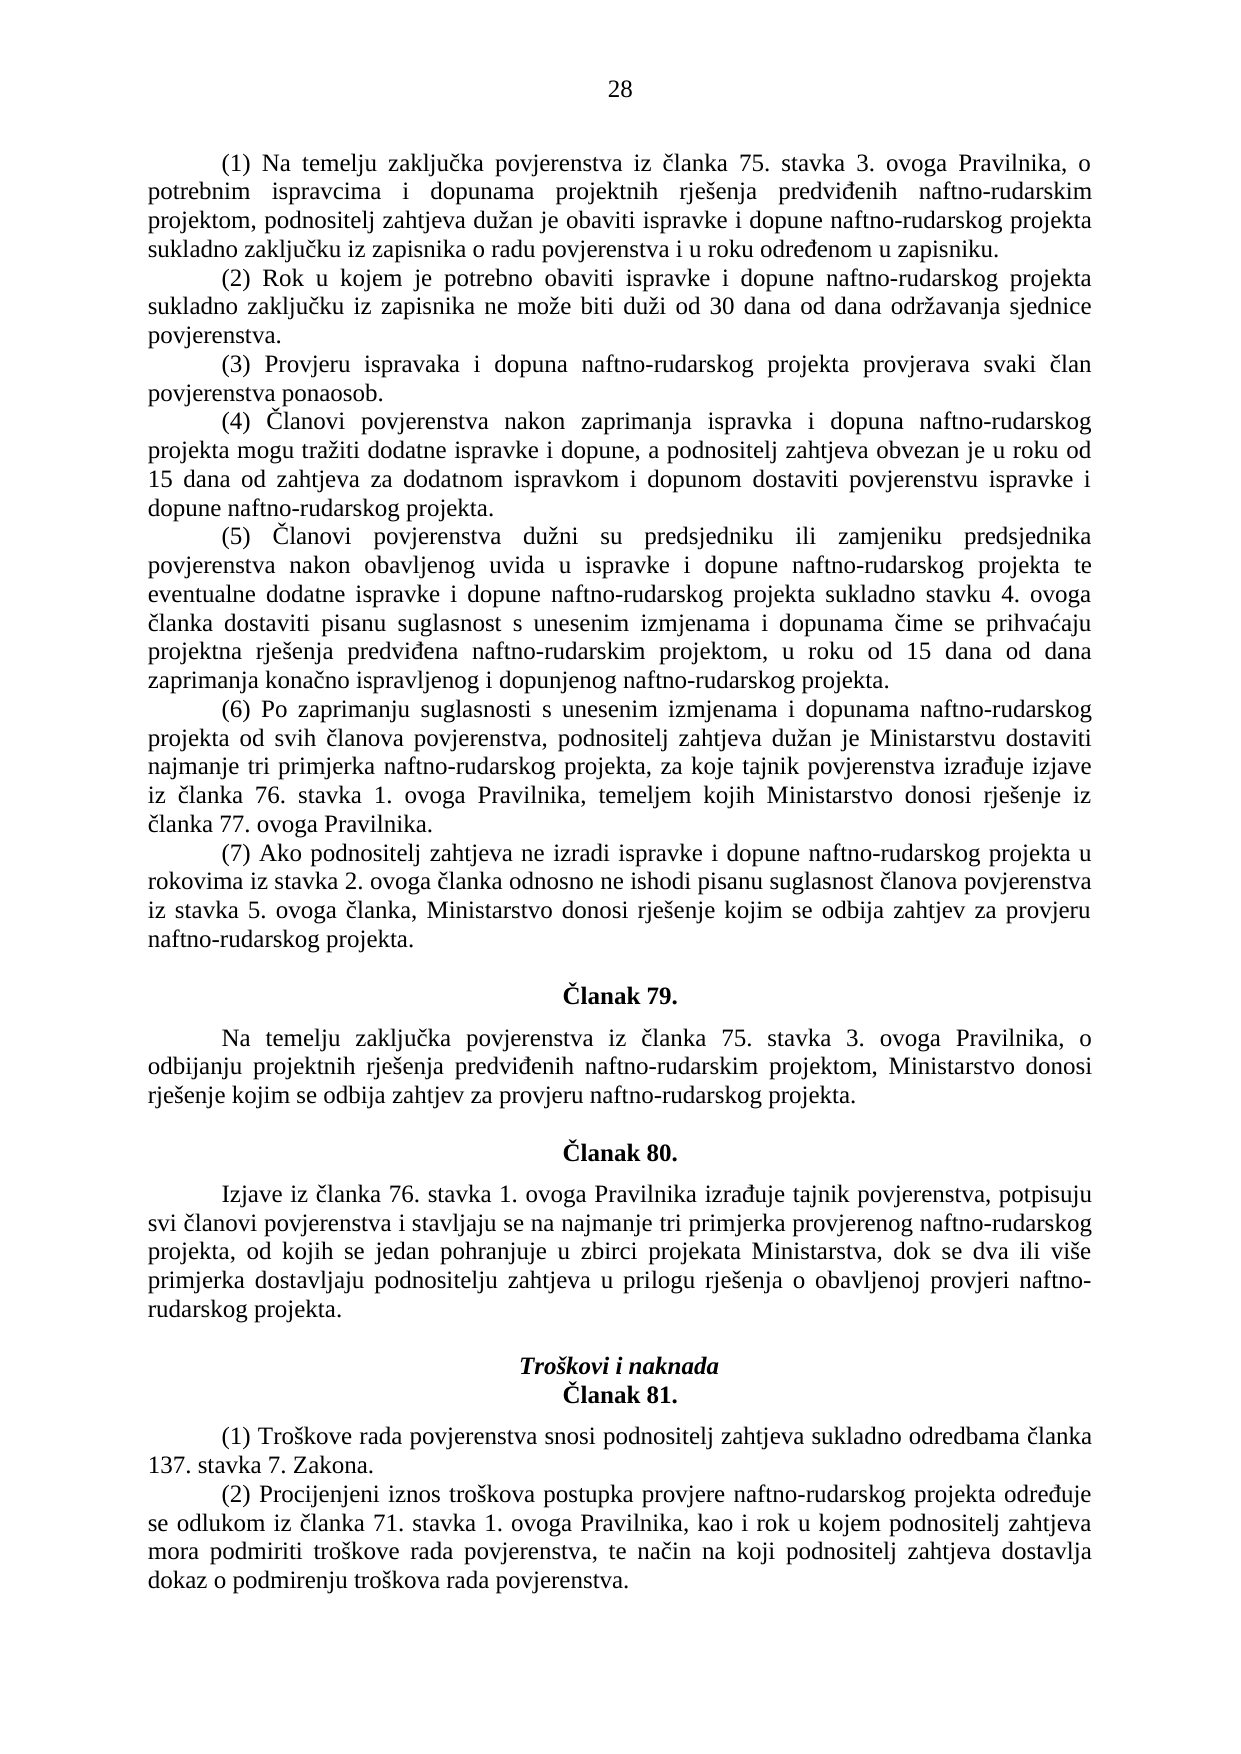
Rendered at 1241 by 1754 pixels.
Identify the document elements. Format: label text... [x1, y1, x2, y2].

text (7) Ako podnositelj zahtjeva ne izradi ispravke i dopune naftno-rudarskog projekta u rokovima iz stavka 2. ovoga članka odnosno ne ishodi pisanu suglasnost članova povjerenstva iz stavka 5. ovoga članka, Ministarstvo donosi rješenje kojim se odbija zahtjev za provjeru naftno-rudarskog projekta. [148, 838, 1093, 953]
text (2) Rok u kojem je potrebno obaviti ispravke i dopune naftno-rudarskog projekta sukladno zaključku iz zapisnika ne može biti duži od 30 dana od dana održavanja sjednice povjerenstva. [148, 263, 1093, 349]
text (3) Provjeru ispravaka i dopuna naftno-rudarskog projekta provjerava svaki član povjerenstva ponaosob. [148, 349, 1093, 406]
text (1) Troškove rada povjerenstva snosi podnositelj zahtjeva sukladno odredbama članka 137. stavka 7. Zakona. [148, 1421, 1093, 1479]
text Na temelju zaključka povjerenstva iz članka 75. stavka 3. ovoga Pravilnika, o odbijanju projektnih rješenja predviđenih naftno-rudarskim projektom, Ministarstvo donosi rješenje kojim se odbija zahtjev za provjeru naftno-rudarskog projekta. [148, 1023, 1093, 1109]
text Članak 80. [148, 1138, 1093, 1166]
text (2) Procijenjeni iznos troškova postupka provjere naftno-rudarskog projekta određuje se odlukom iz članka 71. stavka 1. ovoga Pravilnika, kao i rok u kojem podnositelj zahtjeva mora podmiriti troškove rada povjerenstva, te način na koji podnositelj zahtjeva dostavlja dokaz o podmirenju troškova rada povjerenstva. [148, 1479, 1093, 1594]
text Izjave iz članka 76. stavka 1. ovoga Pravilnika izrađuje tajnik povjerenstva, potpisuju svi članovi povjerenstva i stavljaju se na najmanje tri primjerka provjerenog naftno-rudarskog projekta, od kojih se jedan pohranjuje u zbirci projekata Ministarstva, dok se dva ili više primjerka dostavljaju podnositelju zahtjeva u prilogu rješenja o obavljenoj provjeri naftno-rudarskog projekta. [148, 1179, 1093, 1323]
text Troškovi i naknada [148, 1351, 1093, 1380]
text Članak 81. [148, 1380, 1093, 1409]
text Članak 79. [148, 981, 1093, 1010]
text (5) Članovi povjerenstva dužni su predsjedniku ili zamjeniku predsjednika povjerenstva nakon obavljenog uvida u ispravke i dopune naftno-rudarskog projekta te eventualne dodatne ispravke i dopune naftno-rudarskog projekta sukladno stavku 4. ovoga članka dostaviti pisanu suglasnost s unesenim izmjenama i dopunama čime se prihvaćaju projektna rješenja predviđena naftno-rudarskim projektom, u roku od 15 dana od dana zaprimanja konačno ispravljenog i dopunjenog naftno-rudarskog projekta. [148, 521, 1093, 694]
text (4) Članovi povjerenstva nakon zaprimanja ispravka i dopuna naftno-rudarskog projekta mogu tražiti dodatne ispravke i dopune, a podnositelj zahtjeva obvezan je u roku od 15 dana od zahtjeva za dodatnom ispravkom i dopunom dostaviti povjerenstvu ispravke i dopune naftno-rudarskog projekta. [148, 406, 1093, 521]
text (1) Na temelju zaključka povjerenstva iz članka 75. stavka 3. ovoga Pravilnika, o potrebnim ispravcima i dopunama projektnih rješenja predviđenih naftno-rudarskim projektom, podnositelj zahtjeva dužan je obaviti ispravke i dopune naftno-rudarskog projekta sukladno zaključku iz zapisnika o radu povjerenstva i u roku određenom u zapisniku. [148, 148, 1093, 263]
text (6) Po zaprimanju suglasnosti s unesenim izmjenama i dopunama naftno-rudarskog projekta od svih članova povjerenstva, podnositelj zahtjeva dužan je Ministarstvu dostaviti najmanje tri primjerka naftno-rudarskog projekta, za koje tajnik povjerenstva izrađuje izjave iz članka 76. stavka 1. ovoga Pravilnika, temeljem kojih Ministarstvo donosi rješenje iz članka 77. ovoga Pravilnika. [148, 694, 1093, 838]
